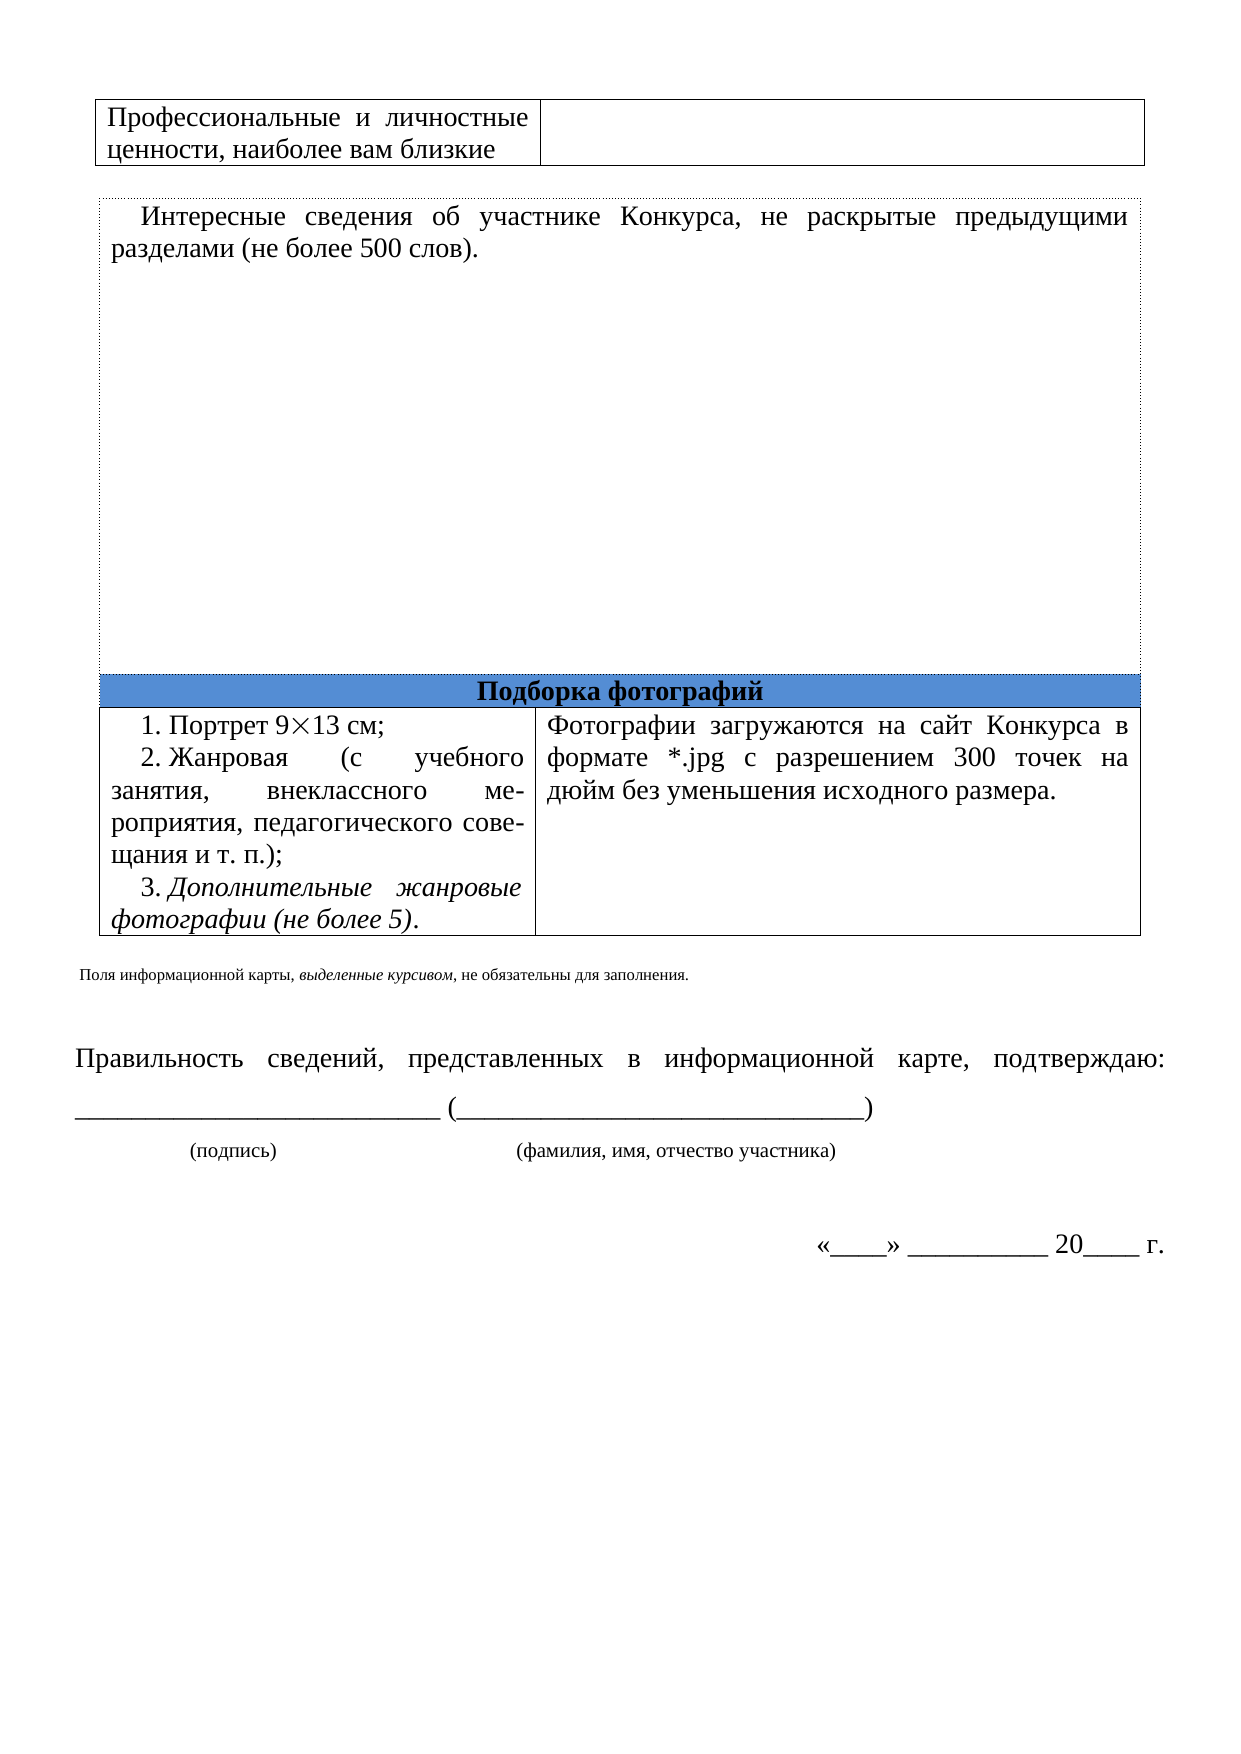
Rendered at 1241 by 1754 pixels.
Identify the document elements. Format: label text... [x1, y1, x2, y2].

text Правильность сведений, представленных в информационной карте, подтверждаю: __________________________ (_____________________________) [75, 1041, 1165, 1122]
table_cell Фотографии загружаются на сайт Конкурса в формате *.jpg с разрешением 300 точек на дюйм без уменьшения исходного размера. [536, 708, 1140, 935]
text (подпись) (фамилия, имя, отчество участника) [75, 1138, 1165, 1162]
table_cell 1. Портрет 913 см; 2. Жанровая (с учебного занятия, внеклассного мероприятия, педагогического совещания и т. п.); 3. Дополнительные жанровые фотографии (не более 5). [100, 708, 535, 935]
text Поля информационной карты, выделенные курсивом, не обязательны для заполнения. [75, 964, 1165, 984]
table_cell Профессиональные и личностные ценности, наиболее вам близкие [96, 100, 540, 165]
text «____» __________ 20____ г. [75, 1227, 1165, 1259]
table_header Интересные сведения об участнике Конкурса, не раскрытые предыдущими разделами (не более 500 слов). [100, 198, 1141, 674]
table_cell Подборка фотографий [100, 674, 1141, 707]
table_cell [541, 100, 1144, 165]
